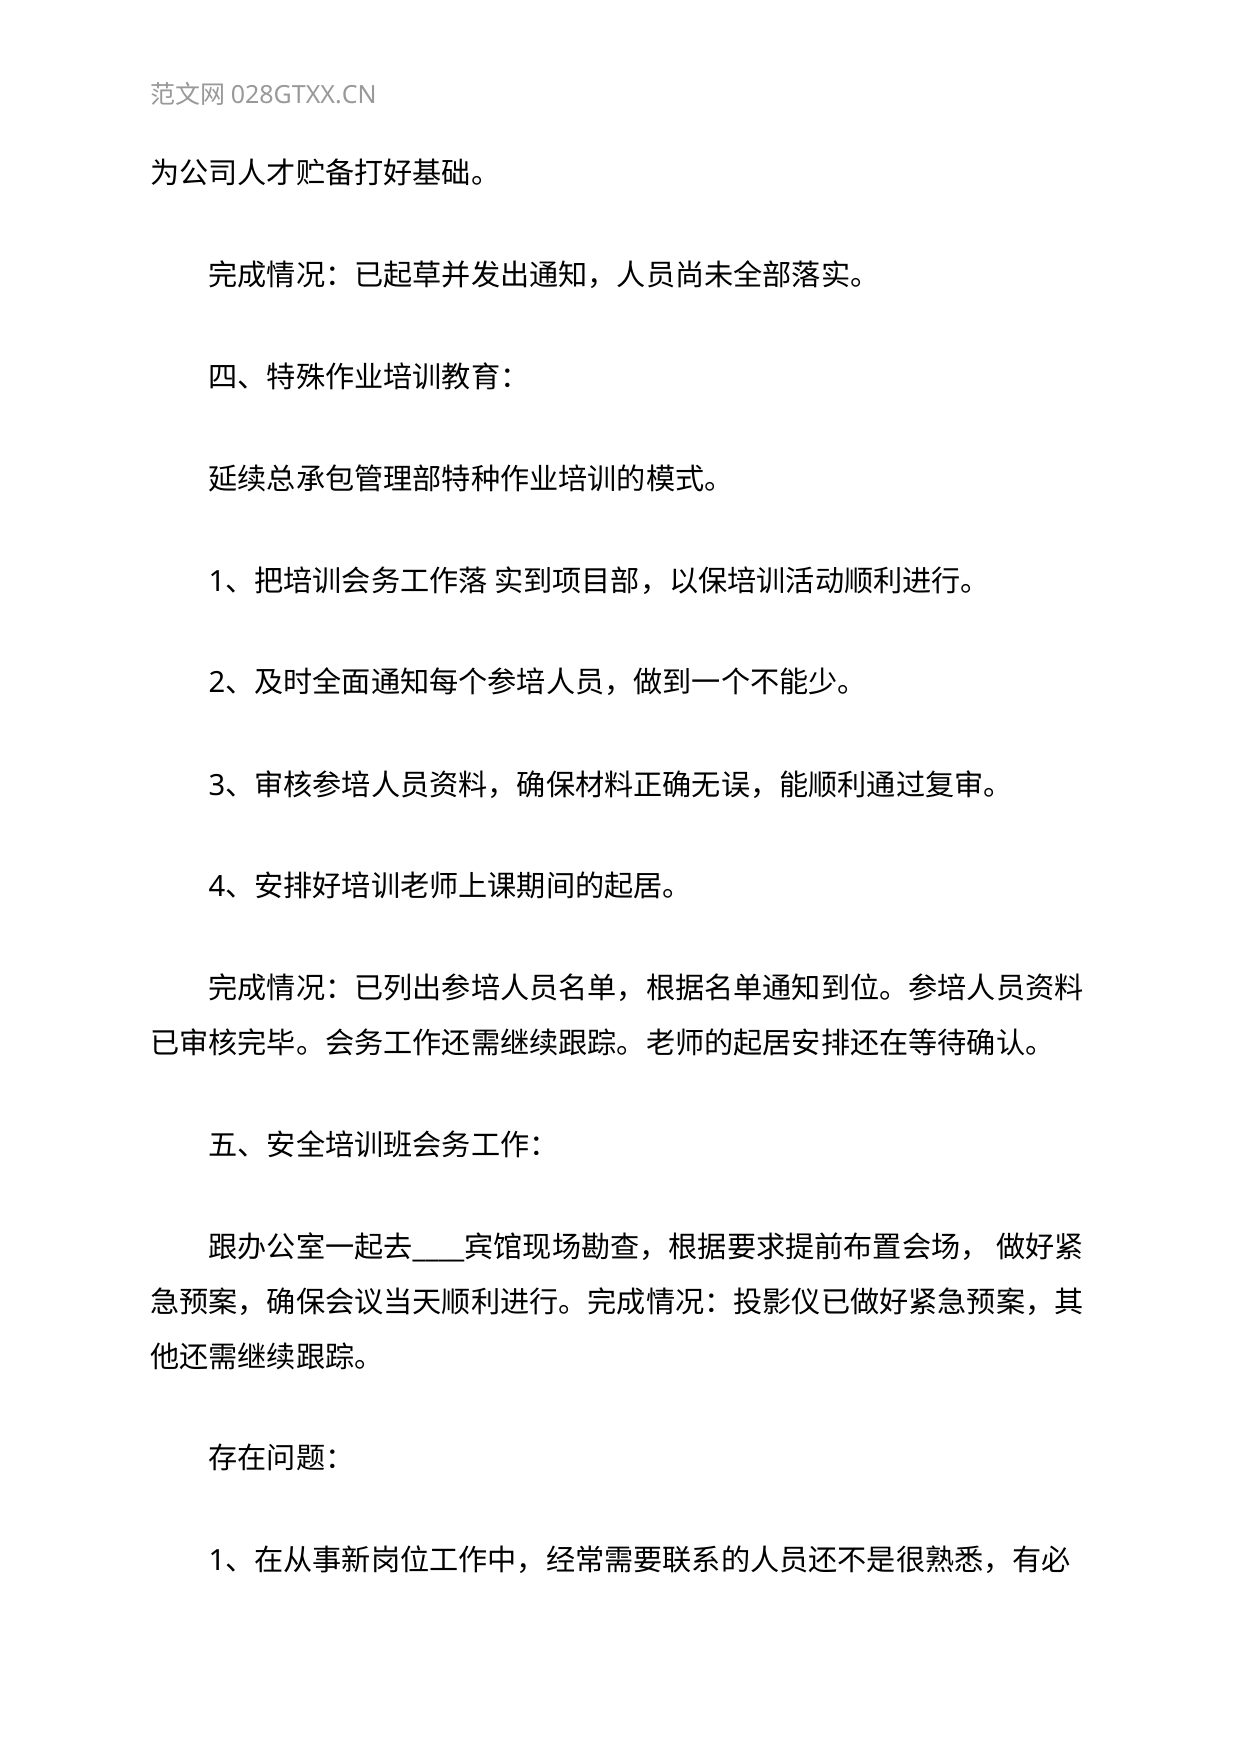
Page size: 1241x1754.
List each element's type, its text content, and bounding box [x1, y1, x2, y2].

text 四、特殊作业培训教育： [150, 353, 1090, 396]
text 存在问题： [150, 1435, 1090, 1477]
text 完成情况：已起草并发出通知，人员尚未全部落实。 [150, 252, 1090, 294]
text 4、安排好培训老师上课期间的起居。 [150, 863, 1090, 905]
text 2、及时全面通知每个参培人员，做到一个不能少。 [150, 659, 1090, 701]
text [150, 150, 1090, 192]
text 完成情况：已列出参培人员名单，根据名单通知到位。参培人员资料已审核完毕。会务工作还需继续跟踪。老师的起居安排还在等待确认。 [150, 965, 1090, 1062]
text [150, 1537, 1090, 1579]
text 3、审核参培人员资料，确保材料正确无误，能顺利通过复审。 [150, 761, 1090, 803]
text 跟办公室一起去____宾馆现场勘查，根据要求提前布置会场， 做好紧急预案，确保会议当天顺利进行。完成情况：投影仪已做好紧急预案，其他还需继续跟踪。 [150, 1223, 1090, 1376]
text 延续总承包管理部特种作业培训的模式。 [150, 455, 1090, 498]
text 五、安全培训班会务工作： [150, 1122, 1090, 1164]
text 1、把培训会务工作落 实到项目部，以保培训活动顺利进行。 [150, 557, 1090, 599]
